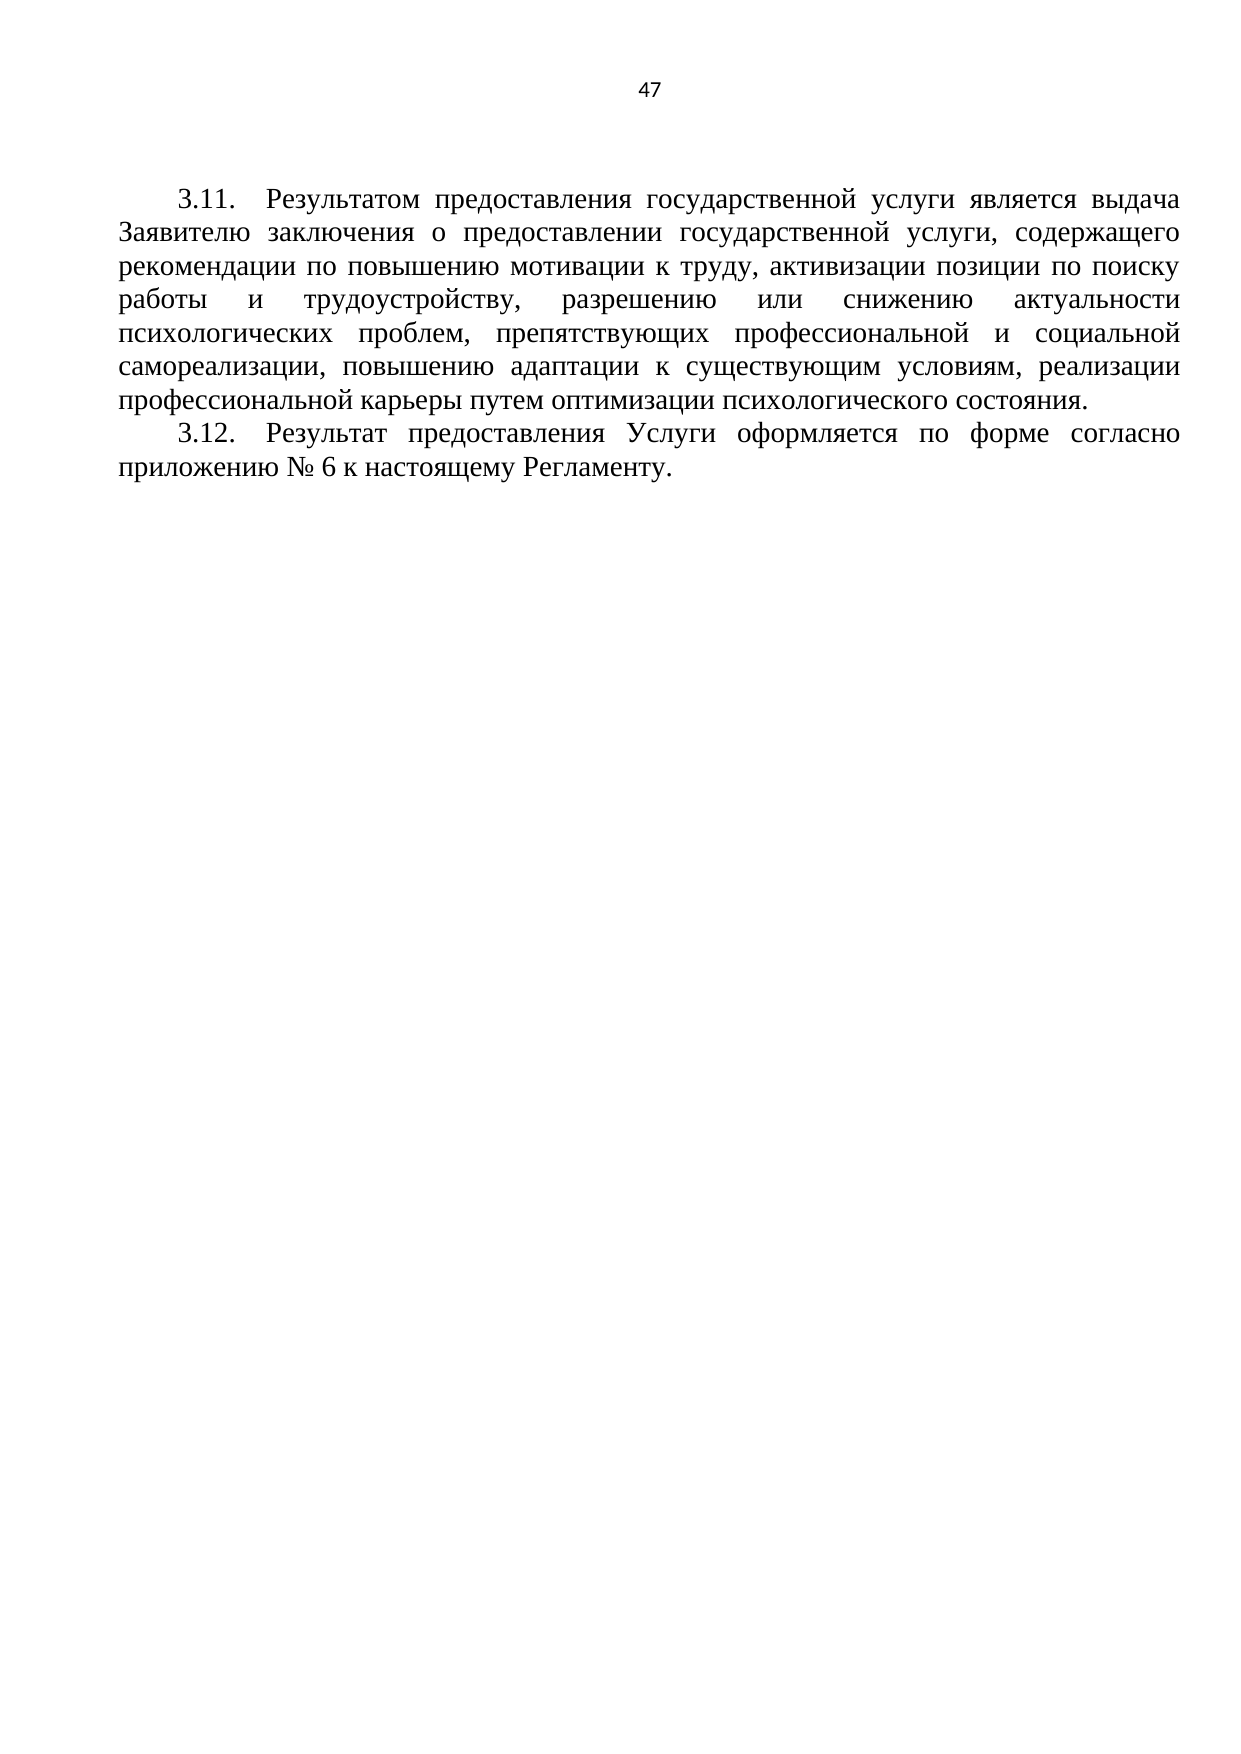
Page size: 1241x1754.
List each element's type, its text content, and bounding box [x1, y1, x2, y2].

list Результатом предоставления государственной услуги является выдача Заявителю заключения о предоставлении государственной услуги, содержащего рекомендации по повышению мотивации к труду, активизации позиции по поиску работы и трудоустройству, разрешению или снижению актуальности психологических проблем, препятствующих профессиональной и социальной самореализации, повышению адаптации к существующим условиям, реализации профессиональной карьеры путем оптимизации психологического состояния. [118, 181, 1181, 416]
list Результат предоставления Услуги оформляется по форме согласно приложению № 6 к настоящему Регламенту. [118, 416, 1181, 483]
